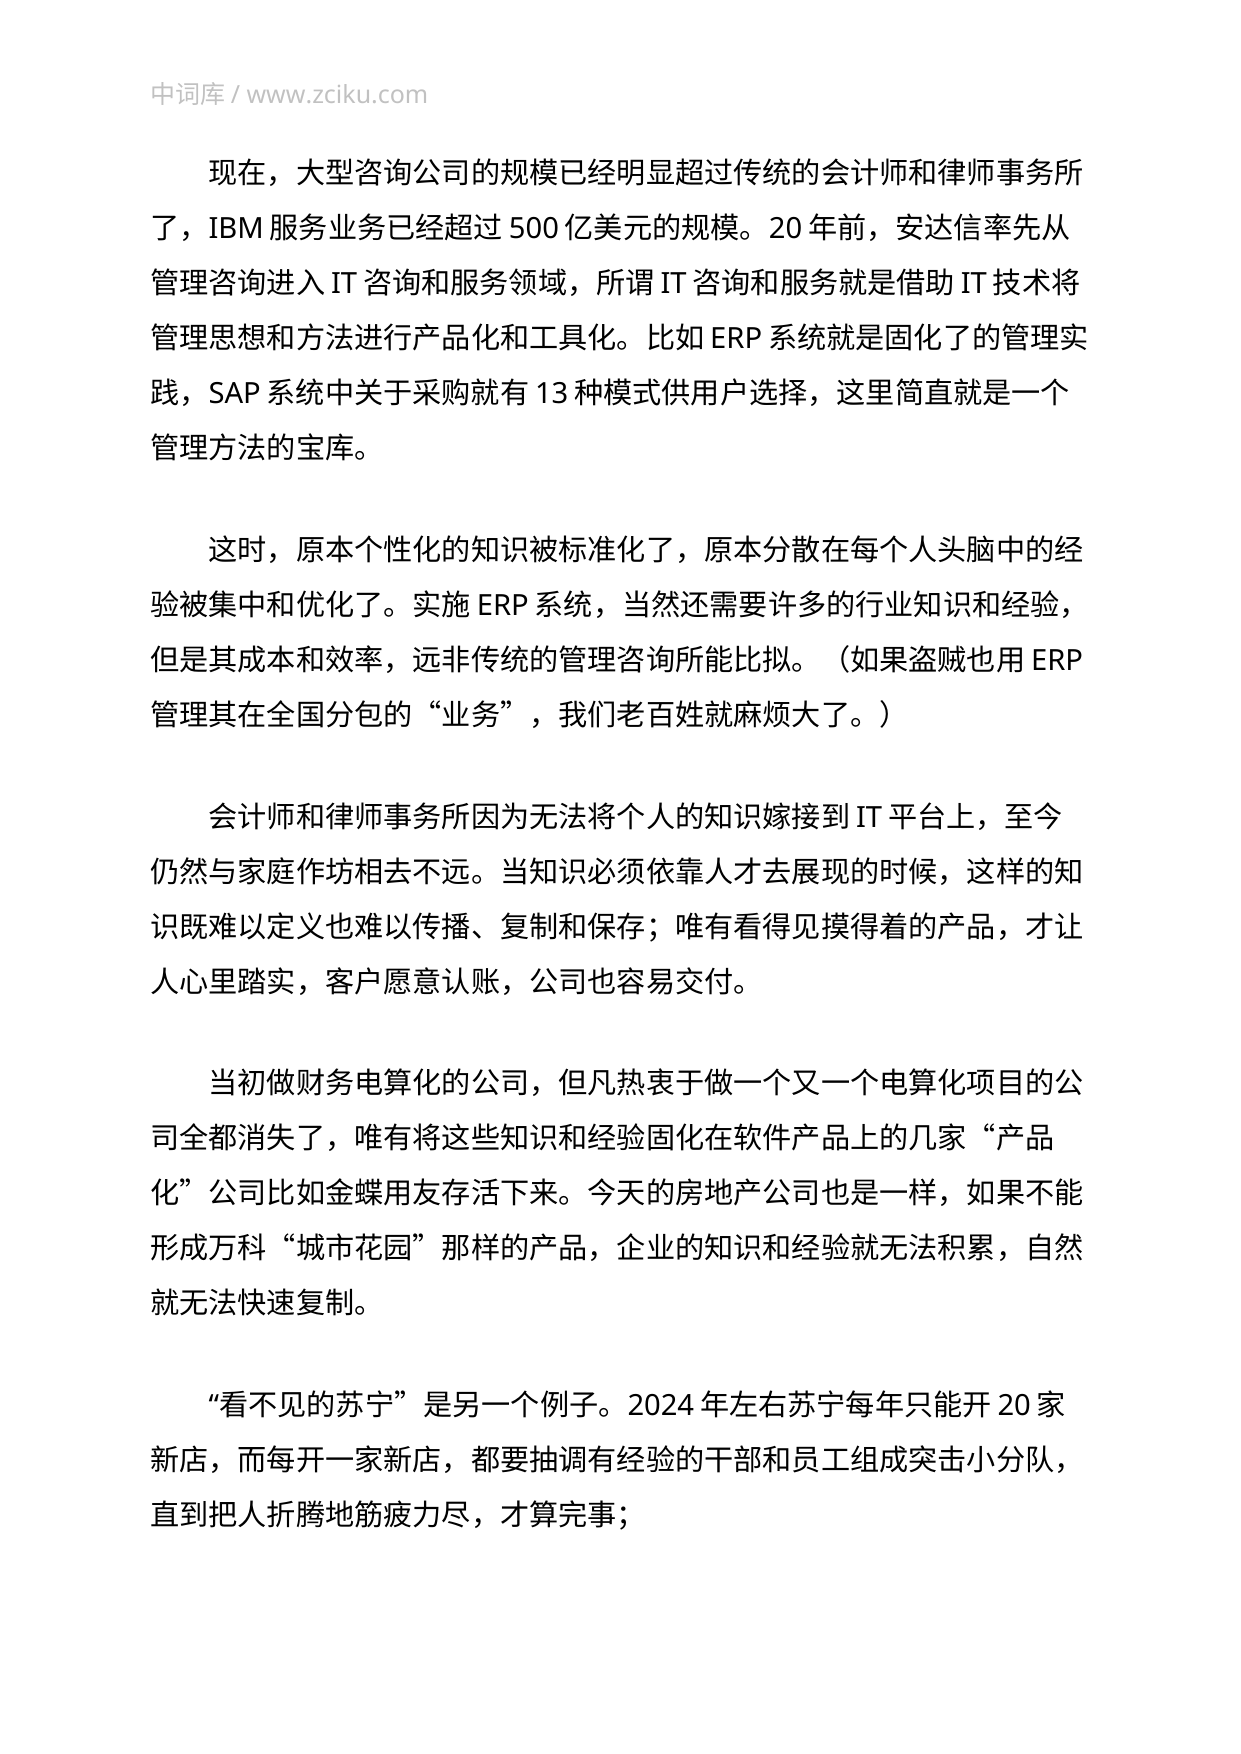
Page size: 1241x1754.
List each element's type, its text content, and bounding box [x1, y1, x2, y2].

text 当初做财务电算化的公司，但凡热衷于做一个又一个电算化项目的公司全都消失了，唯有将这些知识和经验固化在软件产品上的几家“产品化”公司比如金蝶用友存活下来。今天的房地产公司也是一样，如果不能形成万科“城市花园”那样的产品，企业的知识和经验就无法积累，自然就无法快速复制。 [150, 1060, 1090, 1322]
text 会计师和律师事务所因为无法将个人的知识嫁接到IT平台上，至今仍然与家庭作坊相去不远。当知识必须依靠人才去展现的时候，这样的知识既难以定义也难以传播、复制和保存；唯有看得见摸得着的产品，才让人心里踏实，客户愿意认账，公司也容易交付。 [150, 793, 1090, 1000]
text 现在，大型咨询公司的规模已经明显超过传统的会计师和律师事务所了，IBM服务业务已经超过500亿美元的规模。20年前，安达信率先从管理咨询进入IT咨询和服务领域，所谓IT咨询和服务就是借助IT技术将管理思想和方法进行产品化和工具化。比如ERP系统就是固化了的管理实践，SAP系统中关于采购就有13种模式供用户选择，这里简直就是一个管理方法的宝库。 [150, 150, 1090, 467]
text “看不见的苏宁”是另一个例子。2024年左右苏宁每年只能开20家新店，而每开一家新店，都要抽调有经验的干部和员工组成突击小分队，直到把人折腾地筋疲力尽，才算完事； [150, 1381, 1090, 1533]
text 这时，原本个性化的知识被标准化了，原本分散在每个人头脑中的经验被集中和优化了。实施ERP系统，当然还需要许多的行业知识和经验，但是其成本和效率，远非传统的管理咨询所能比拟。（如果盗贼也用ERP管理其在全国分包的“业务”，我们老百姓就麻烦大了。） [150, 527, 1090, 734]
